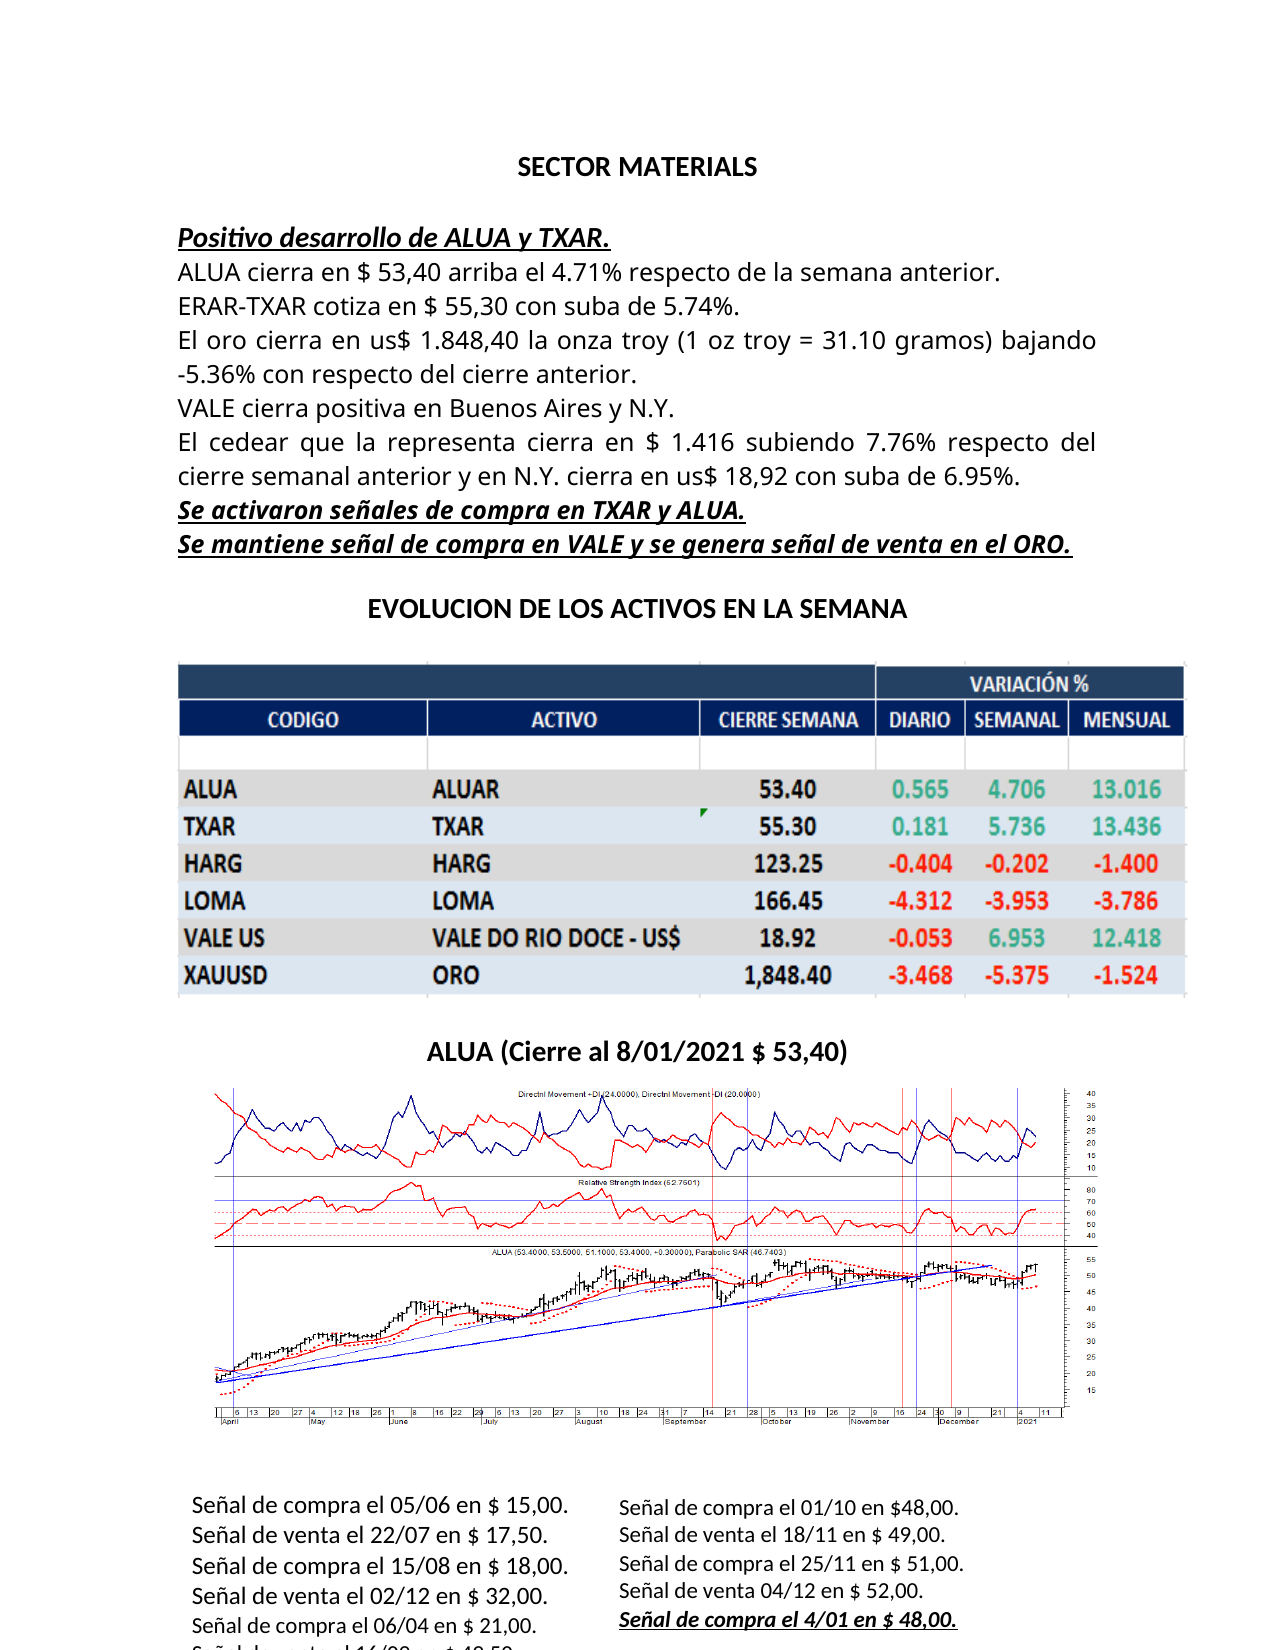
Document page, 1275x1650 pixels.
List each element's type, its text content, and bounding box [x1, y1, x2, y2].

text Se mantiene señal de compra en VALE y se genera señal de venta en el ORO. [177, 527, 1098, 561]
text ALUA cierra en $ 53,40 arriba el 4.71% respecto de la semana anterior. [177, 254, 1098, 288]
text El cedear que la representa cierra en $ 1.416 subiendo 7.76% respecto del cierre semanal anterior y en N.Y. cierra en us$ 18,92 con suba de 6.95%. [177, 425, 1098, 493]
text SECTOR MATERIALS [177, 148, 1098, 183]
text El oro cierra en us$ 1.848,40 la onza troy (1 oz troy = 31.10 gramos) bajando -5.36% con respecto del cierre anterior. [177, 323, 1098, 391]
text ALUA (Cierre al 8/01/2021 $ 53,40) [177, 1033, 1098, 1069]
text EVOLUCION DE LOS ACTIVOS EN LA SEMANA [177, 590, 1098, 625]
text Se activaron señales de compra en TXAR y ALUA. [177, 493, 1098, 527]
picture [177, 661, 1188, 998]
text Positivo desarrollo de ALUA y TXAR. [177, 219, 1098, 254]
text ERAR-TXAR cotiza en $ 55,30 con suba de 5.74%. [177, 288, 1098, 323]
picture [214, 1088, 1098, 1425]
text VALE cierra positiva en Buenos Aires y N.Y. [177, 391, 1098, 425]
